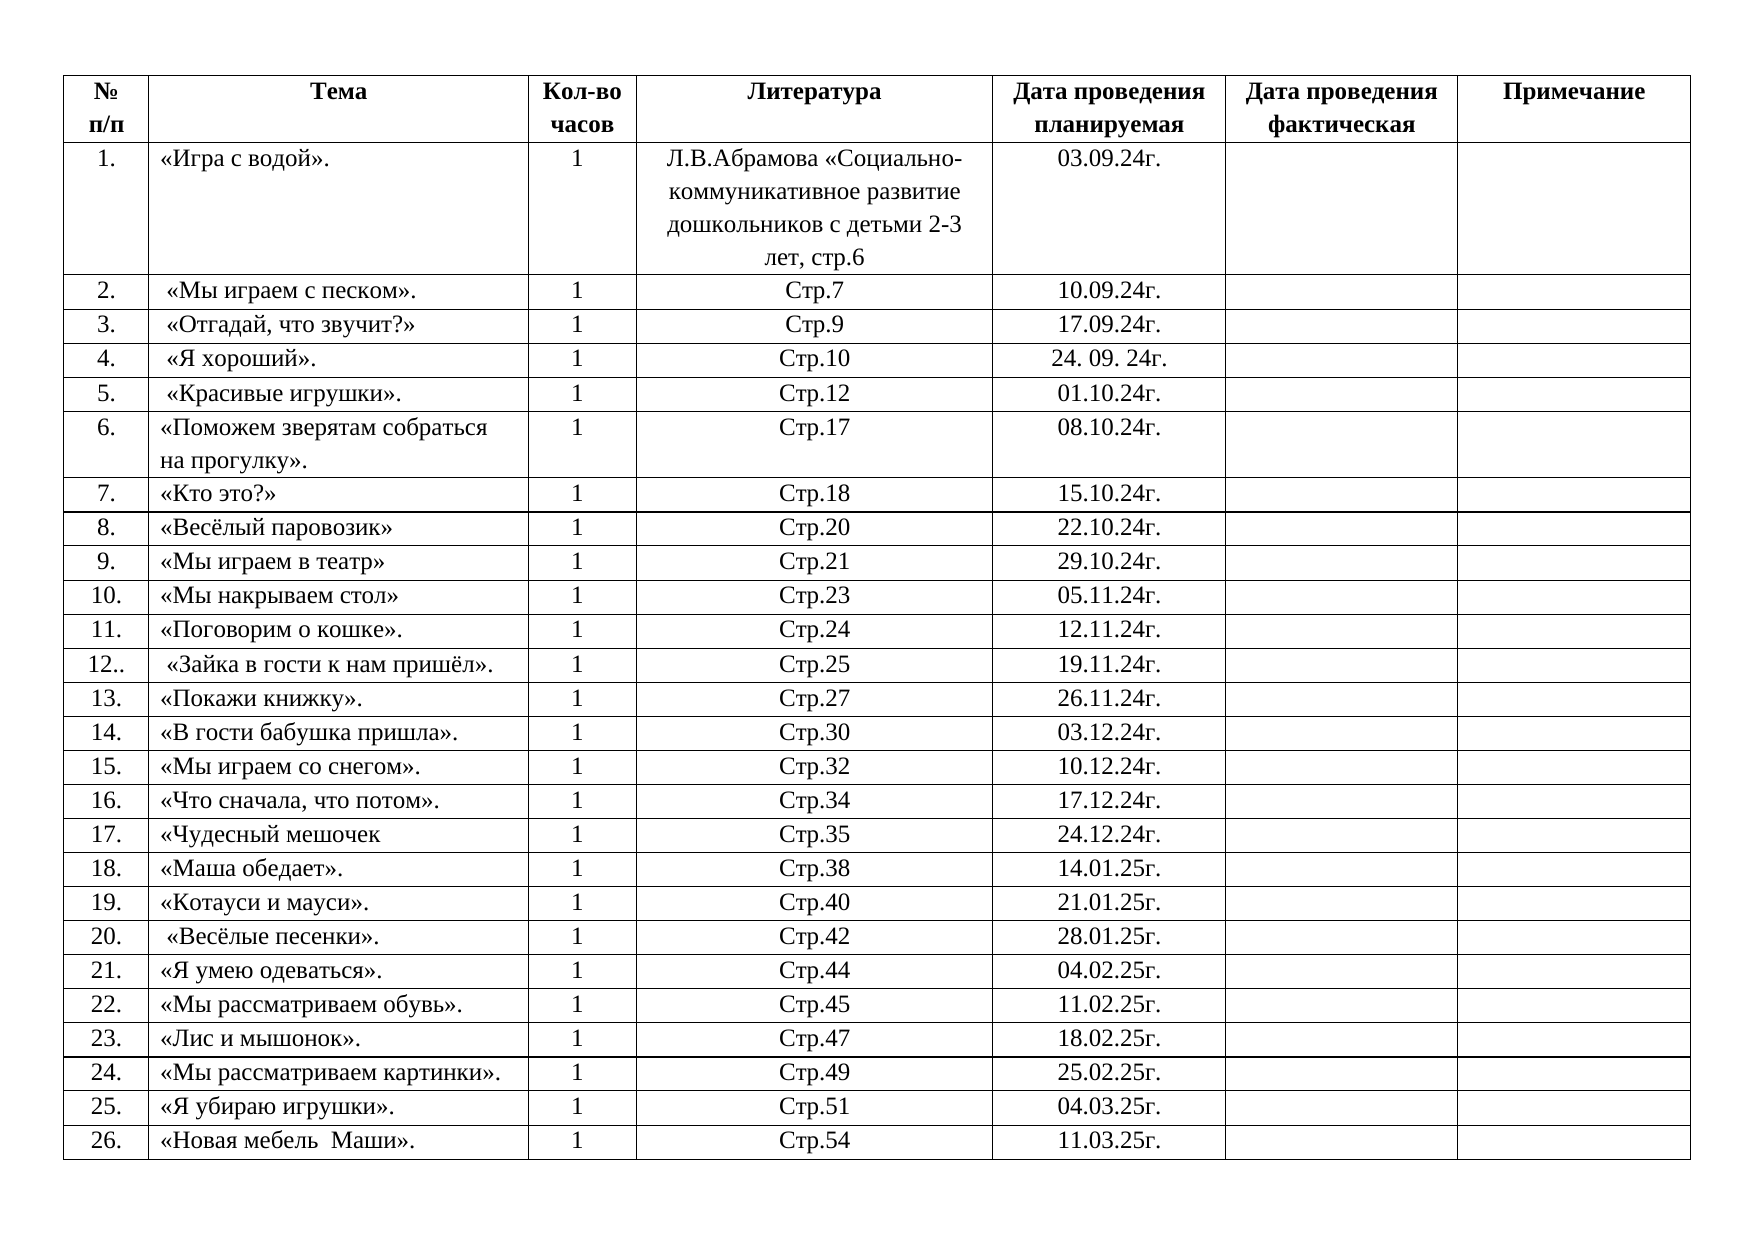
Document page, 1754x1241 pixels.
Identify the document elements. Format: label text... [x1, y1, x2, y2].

table_cell 22.10.24г. [993, 513, 1225, 545]
table_header Тема [149, 76, 528, 142]
table_cell [1226, 143, 1457, 274]
table_cell Стр.38 [637, 853, 992, 886]
table_cell «Весёлый паровозик» [149, 513, 528, 545]
table_cell 28.01.25г. [993, 921, 1225, 954]
table_cell 1 [529, 143, 636, 274]
table_cell 18.02.25г. [993, 1023, 1225, 1056]
table_cell [1458, 412, 1690, 477]
table_cell [1458, 853, 1690, 886]
table_cell 15. [64, 751, 148, 784]
table_cell [1458, 143, 1690, 274]
table_cell «Лис и мышонок». [149, 1023, 528, 1056]
table_cell [1226, 717, 1457, 750]
table_cell «Мы рассматриваем картинки». [149, 1058, 528, 1090]
table_cell Стр.42 [637, 921, 992, 954]
table_cell [1226, 546, 1457, 579]
table_header Кол-во часов [529, 76, 636, 142]
table_cell 21.01.25г. [993, 887, 1225, 920]
table_cell 20. [64, 921, 148, 954]
table_cell 22. [64, 989, 148, 1022]
table_cell 1 [529, 785, 636, 818]
table_cell 23. [64, 1023, 148, 1056]
table_cell «Поговорим о кошке». [149, 615, 528, 648]
table_cell [1458, 310, 1690, 342]
table_cell 12.11.24г. [993, 615, 1225, 648]
table_cell 1 [529, 887, 636, 920]
table_cell [1458, 546, 1690, 579]
table_cell 13. [64, 683, 148, 716]
table_cell Стр.49 [637, 1058, 992, 1090]
table_cell [1226, 1126, 1457, 1158]
table_cell 6. [64, 412, 148, 477]
table_cell Стр.10 [637, 344, 992, 377]
table_cell Стр.9 [637, 310, 992, 342]
table_cell 1 [529, 546, 636, 579]
table_cell [1226, 989, 1457, 1022]
table_cell 1 [529, 581, 636, 613]
table_cell Стр.20 [637, 513, 992, 545]
table_cell [1226, 412, 1457, 477]
table_cell 1 [529, 275, 636, 308]
table_cell [1226, 581, 1457, 613]
table_cell [1458, 887, 1690, 920]
table_cell 2. [64, 275, 148, 308]
table_cell Стр.45 [637, 989, 992, 1022]
table_cell [1458, 378, 1690, 411]
table_cell «Красивые игрушки». [149, 378, 528, 411]
table_cell 19. [64, 887, 148, 920]
table_cell 12.. [64, 649, 148, 682]
table_header Примечание [1458, 76, 1690, 142]
table_cell [1458, 819, 1690, 852]
table_cell [1458, 921, 1690, 954]
table_cell «Отгадай, что звучит?» [149, 310, 528, 342]
table_cell [1226, 1091, 1457, 1124]
table_cell [1458, 683, 1690, 716]
table_cell 1 [529, 378, 636, 411]
table_cell 18. [64, 853, 148, 886]
table_cell [1458, 1058, 1690, 1090]
table_cell [1226, 1058, 1457, 1090]
table_cell [1458, 1091, 1690, 1124]
table_cell 26.11.24г. [993, 683, 1225, 716]
table_cell «Новая мебель Маши». [149, 1126, 528, 1158]
table_cell [1458, 989, 1690, 1022]
table_cell 17.09.24г. [993, 310, 1225, 342]
table_cell Стр.54 [637, 1126, 992, 1158]
table_cell [1226, 853, 1457, 886]
table_cell Стр.17 [637, 412, 992, 477]
table_cell 1 [529, 1058, 636, 1090]
table_cell 15.10.24г. [993, 478, 1225, 511]
table_cell «Игра с водой». [149, 143, 528, 274]
table_cell 1 [529, 717, 636, 750]
table_cell 14. [64, 717, 148, 750]
table_cell 29.10.24г. [993, 546, 1225, 579]
table_cell [1226, 683, 1457, 716]
table_cell 19.11.24г. [993, 649, 1225, 682]
table_cell 01.10.24г. [993, 378, 1225, 411]
table_cell Стр.24 [637, 615, 992, 648]
table_cell 1 [529, 819, 636, 852]
table_cell [1226, 310, 1457, 342]
table_cell 24.12.24г. [993, 819, 1225, 852]
table_cell Стр.27 [637, 683, 992, 716]
table_cell [1226, 921, 1457, 954]
table_cell Стр.30 [637, 717, 992, 750]
table_cell 3. [64, 310, 148, 342]
table_cell [1458, 649, 1690, 682]
table_cell «Мы рассматриваем обувь». [149, 989, 528, 1022]
table_cell «Чудесный мешочек [149, 819, 528, 852]
table_header Литература [637, 76, 992, 142]
table_cell 21. [64, 955, 148, 988]
table_cell «Покажи книжку». [149, 683, 528, 716]
table_cell 25.02.25г. [993, 1058, 1225, 1090]
table_cell [1458, 1023, 1690, 1056]
table_cell 08.10.24г. [993, 412, 1225, 477]
table_cell 11.02.25г. [993, 989, 1225, 1022]
table_cell [1458, 955, 1690, 988]
table_cell 1 [529, 1023, 636, 1056]
table_cell 1 [529, 310, 636, 342]
table_cell 1 [529, 1126, 636, 1158]
table_cell [1458, 717, 1690, 750]
table_cell 03.09.24г. [993, 143, 1225, 274]
table_cell Стр.18 [637, 478, 992, 511]
table_cell 1 [529, 921, 636, 954]
table_cell [1226, 955, 1457, 988]
table_cell Стр.44 [637, 955, 992, 988]
table_cell 1 [529, 649, 636, 682]
table_cell «Котауси и мауси». [149, 887, 528, 920]
table_cell [1226, 615, 1457, 648]
table_cell 24. 09. 24г. [993, 344, 1225, 377]
table_cell 1 [529, 412, 636, 477]
table_cell 04.03.25г. [993, 1091, 1225, 1124]
table_cell «Что сначала, что потом». [149, 785, 528, 818]
table_cell [1458, 1126, 1690, 1158]
table_cell 17. [64, 819, 148, 852]
table_cell [1458, 513, 1690, 545]
table_cell Стр.21 [637, 546, 992, 579]
table_cell [1226, 1023, 1457, 1056]
table_cell 16. [64, 785, 148, 818]
table_cell 04.02.25г. [993, 955, 1225, 988]
table_cell «Мы накрываем стол» [149, 581, 528, 613]
table_header Дата проведения фактическая [1226, 76, 1457, 142]
table_cell «Поможем зверятам собраться на прогулку». [149, 412, 528, 477]
table_cell 1 [529, 955, 636, 988]
table_cell Стр.32 [637, 751, 992, 784]
table_cell [1226, 478, 1457, 511]
table_cell [1226, 751, 1457, 784]
table_cell Стр.47 [637, 1023, 992, 1056]
table_cell 24. [64, 1058, 148, 1090]
table_cell [1458, 478, 1690, 511]
table_cell [1458, 581, 1690, 613]
table_cell «Мы играем со снегом». [149, 751, 528, 784]
table_cell [1226, 513, 1457, 545]
table_cell Стр.51 [637, 1091, 992, 1124]
table_cell 1 [529, 478, 636, 511]
table_cell 1 [529, 513, 636, 545]
table_cell 26. [64, 1126, 148, 1158]
table_cell 25. [64, 1091, 148, 1124]
table_cell 1 [529, 615, 636, 648]
table_cell 14.01.25г. [993, 853, 1225, 886]
table_cell Стр.12 [637, 378, 992, 411]
table_cell 1 [529, 989, 636, 1022]
table_header Дата проведения планируемая [993, 76, 1225, 142]
table_cell [1458, 785, 1690, 818]
table_cell «Я хороший». [149, 344, 528, 377]
table_header № п/п [64, 76, 148, 142]
table_cell «Зайка в гости к нам пришёл». [149, 649, 528, 682]
table_cell 05.11.24г. [993, 581, 1225, 613]
table_cell Стр.34 [637, 785, 992, 818]
table_cell 03.12.24г. [993, 717, 1225, 750]
table_cell 1 [529, 683, 636, 716]
table_cell 1 [529, 751, 636, 784]
table_cell [1458, 751, 1690, 784]
table_cell [1226, 785, 1457, 818]
table_cell 11. [64, 615, 148, 648]
table_cell 7. [64, 478, 148, 511]
table_cell [1226, 275, 1457, 308]
table_cell «Кто это?» [149, 478, 528, 511]
table_cell 1 [529, 1091, 636, 1124]
table_cell «В гости бабушка пришла». [149, 717, 528, 750]
table_cell 17.12.24г. [993, 785, 1225, 818]
table_cell «Мы играем в театр» [149, 546, 528, 579]
table_cell «Весёлые песенки». [149, 921, 528, 954]
table_cell 1 [529, 853, 636, 886]
table_cell 8. [64, 513, 148, 545]
table_cell [1226, 819, 1457, 852]
table_cell Л.В.Абрамова «Социально-коммуникативное развитие дошкольников с детьми 2-3 лет, стр.6 [637, 143, 992, 274]
table_cell [1226, 887, 1457, 920]
table_cell «Мы играем с песком». [149, 275, 528, 308]
table_cell 10.09.24г. [993, 275, 1225, 308]
table_cell [1226, 378, 1457, 411]
table_cell [1458, 615, 1690, 648]
table_cell 10. [64, 581, 148, 613]
table_cell Стр.7 [637, 275, 992, 308]
table_cell Стр.40 [637, 887, 992, 920]
table_cell Стр.23 [637, 581, 992, 613]
table_cell Стр.25 [637, 649, 992, 682]
table_cell 4. [64, 344, 148, 377]
table_cell [1226, 344, 1457, 377]
table_cell [1458, 344, 1690, 377]
table_cell «Я умею одеваться». [149, 955, 528, 988]
table_cell 9. [64, 546, 148, 579]
table_cell [1458, 275, 1690, 308]
table_cell 1 [529, 344, 636, 377]
table_cell «Маша обедает». [149, 853, 528, 886]
table_cell 10.12.24г. [993, 751, 1225, 784]
table_cell «Я убираю игрушки». [149, 1091, 528, 1124]
table_cell [1226, 649, 1457, 682]
table_cell 11.03.25г. [993, 1126, 1225, 1158]
table_cell 1. [64, 143, 148, 274]
table_cell Стр.35 [637, 819, 992, 852]
table_cell 5. [64, 378, 148, 411]
